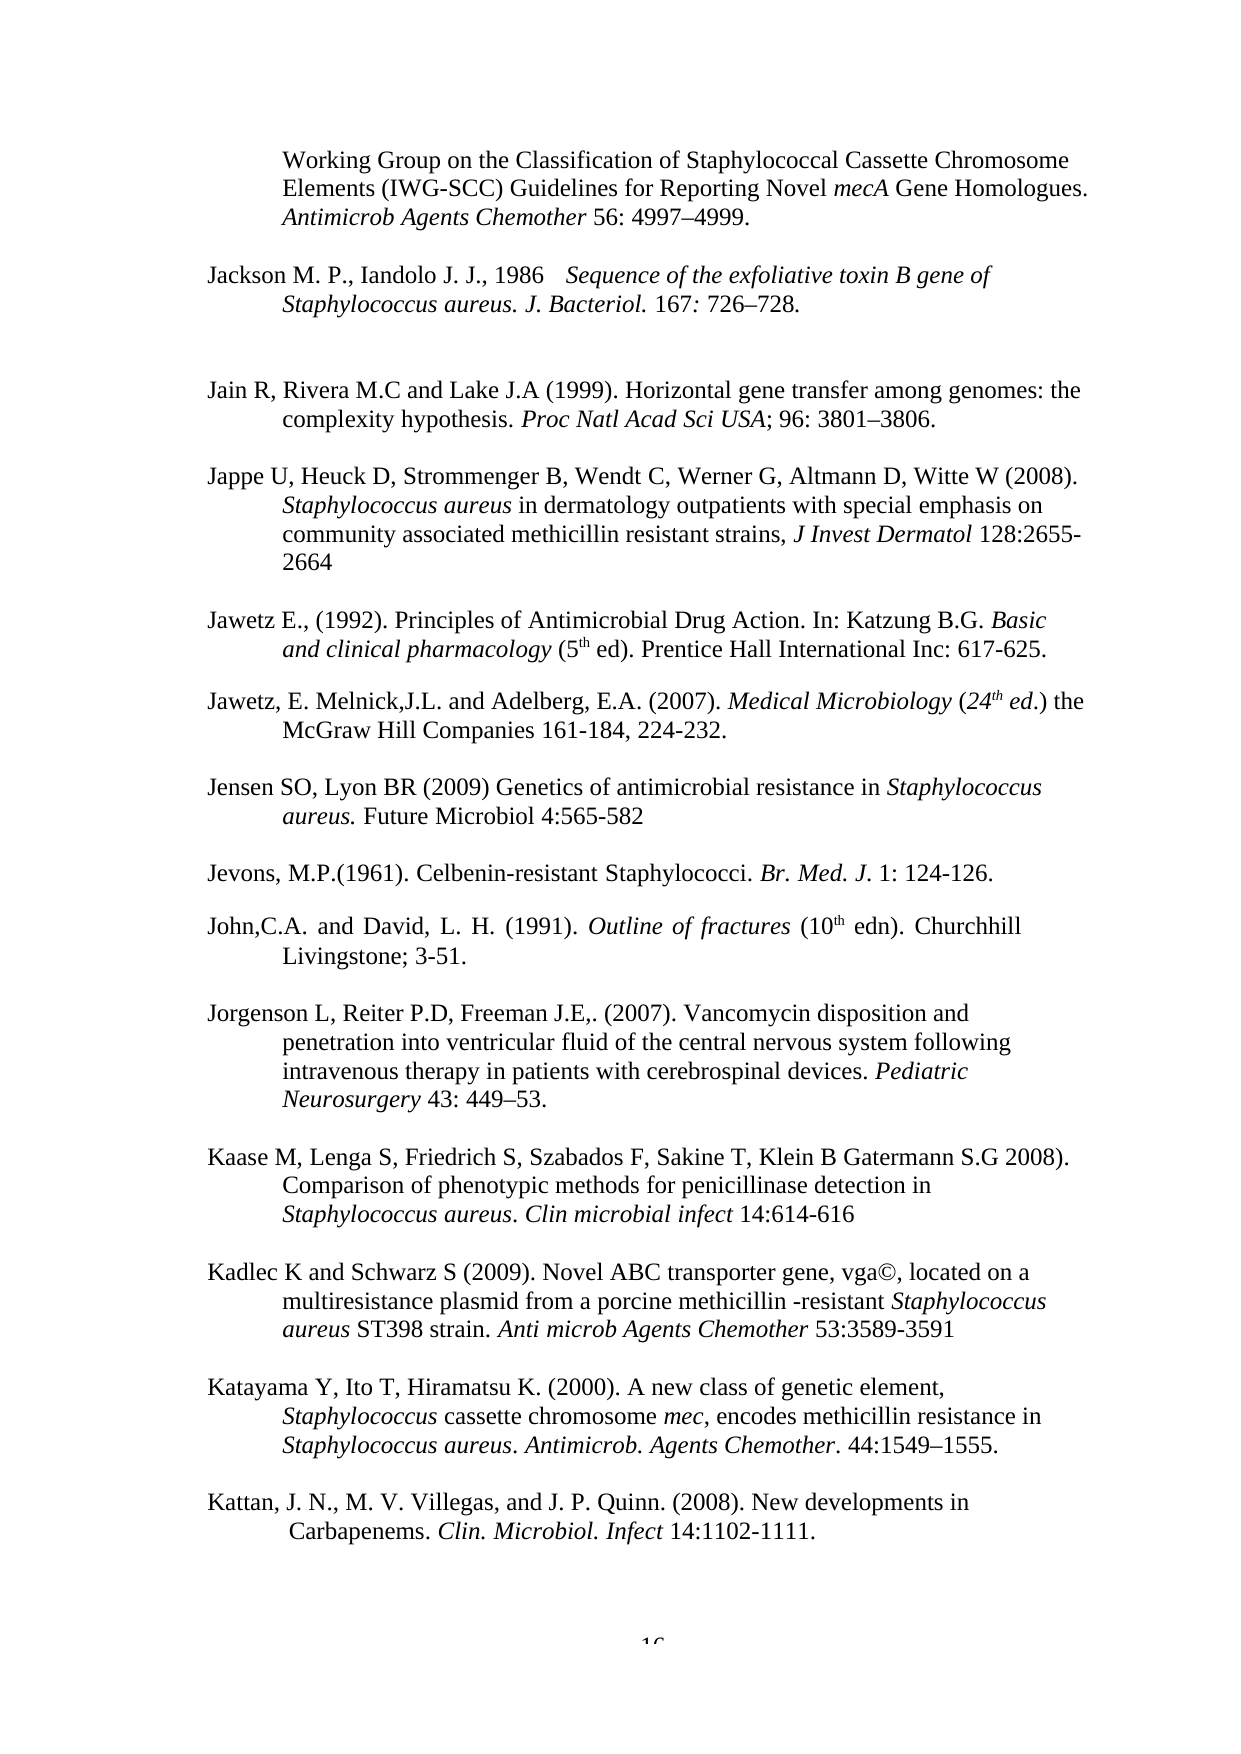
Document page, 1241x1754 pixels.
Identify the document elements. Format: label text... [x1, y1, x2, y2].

text Jackson M. P., Iandolo J. J., 1986 Sequence of the exfoliative toxin B gene of Staphylococcus aureus. J. Bacteriol. 167: 726–728. [207, 260, 990, 318]
text Kattan, J. N., M. V. Villegas, and J. P. Quinn. (2008). New developments in Carbapenems. Clin. Microbiol. Infect 14:1102-1111. [207, 1487, 971, 1545]
text Staphylococcus aureus. Clin microbial infect 14:614-616 [282, 1200, 1240, 1228]
text Livingstone; 3-51. [282, 941, 1240, 969]
text Katayama Y, Ito T, Hiramatsu K. (2000). A new class of genetic element, Staphylococcus cassette chromosome mec, encodes methicillin resistance in Staphylococcus aureus. Antimicrob. Agents Chemother. 44:1549–1555. [207, 1372, 1043, 1458]
text Comparison of phenotypic methods for penicillinase detection in [282, 1171, 1240, 1200]
text Kaase M, Lenga S, Friedrich S, Szabados F, Sakine T, Klein B Gatermann S.G 2008). [207, 1142, 1240, 1171]
text Jawetz, E. Melnick,J.L. and Adelberg, E.A. (2007). Medical Microbiology (24th ed.) the McGraw Hill Companies 161-184, 224-232. [207, 687, 1087, 743]
text Jorgenson L, Reiter P.D, Freeman J.E,. (2007). Vancomycin disposition and penetration into ventricular fluid of the central nervous system following intravenous therapy in patients with cerebrospinal devices. Pediatric Neurosurgery 43: 449–53. [207, 998, 1050, 1113]
text Working Group on the Classification of Staphylococcal Cassette Chromosome Elements (IWG-SCC) Guidelines for Reporting Novel mecA Gene Homologues. Antimicrob Agents Chemother 56: 4997–4999. [282, 145, 1090, 231]
text Jensen SO, Lyon BR (2009) Genetics of antimicrobial resistance in Staphylococcus aureus. Future Microbiol 4:565-582 [207, 772, 1044, 830]
text Jawetz E., (1992). Principles of Antimicrobial Drug Action. In: Katzung B.G. Basic and clinical pharmacology (5th ed). Prentice Hall International Inc: 617-625. [207, 605, 1050, 662]
text Staphylococcus aureus in dermatology outpatients with special emphasis on community associated methicillin resistant strains, J Invest Dermatol 128:2655- 2664 [282, 490, 1088, 576]
text Jain R, Rivera M.C and Lake J.A (1999). Horizontal gene transfer among genomes: the complexity hypothesis. Proc Natl Acad Sci USA; 96: 3801–3806. [207, 375, 1083, 433]
text Kadlec K and Schwarz S (2009). Novel ABC transporter gene, vga©, located on a multiresistance plasmid from a porcine methicillin -resistant Staphylococcus aureus ST398 strain. Anti microb Agents Chemother 53:3589-3591 [207, 1257, 1048, 1343]
text Jevons, M.P.(1961). Celbenin-resistant Staphylococci. Br. Med. J. 1: 124-126. John,C.A. and David, L. H. (1991). Outline of fractures (10th edn). Churchhill [207, 834, 1050, 940]
text Jappe U, Heuck D, Strommenger B, Wendt C, Werner G, Altmann D, Witte W (2008). [207, 461, 1240, 490]
